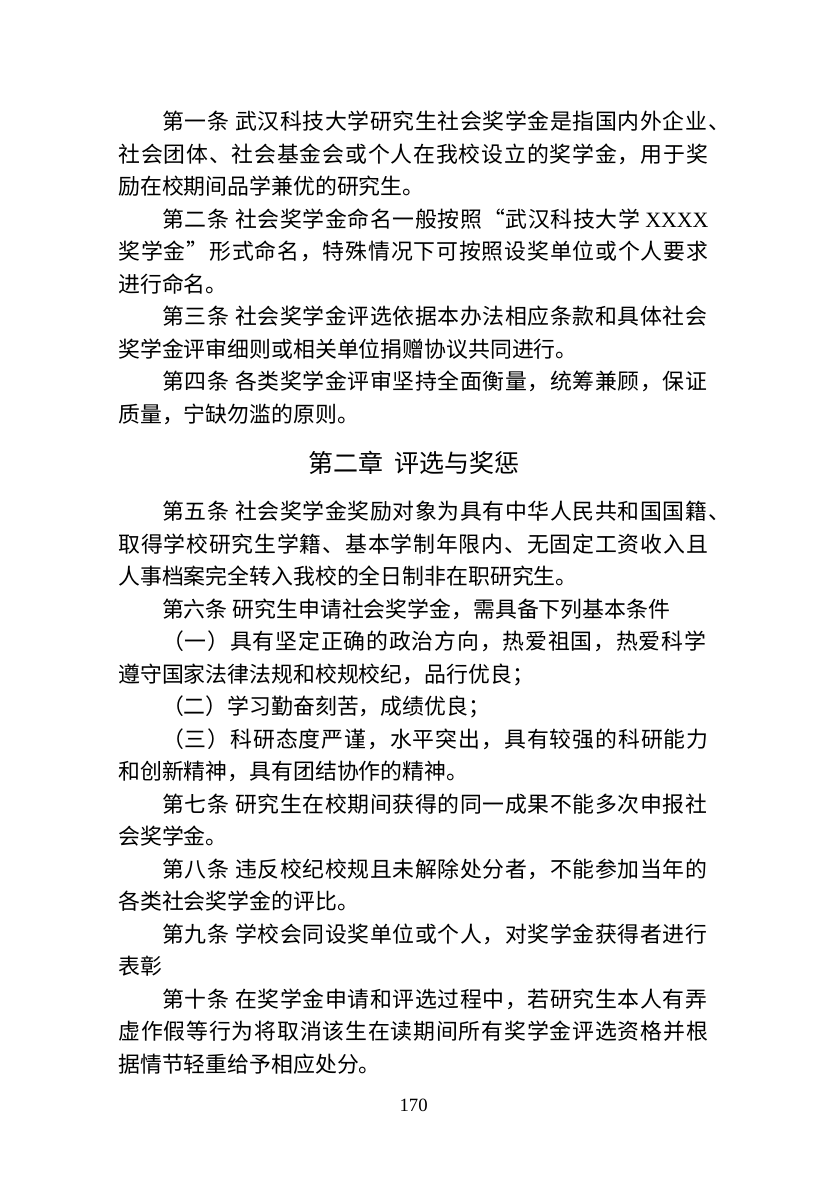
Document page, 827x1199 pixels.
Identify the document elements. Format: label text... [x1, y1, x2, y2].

text （二）学习勤奋刻苦，成绩优良； [118, 689, 709, 721]
text （三）科研态度严谨，水平突出，具有较强的科研能力和创新精神，具有团结协作的精神。 [118, 721, 709, 786]
text 第八条 违反校纪校规且未解除处分者，不能参加当年的各类社会奖学金的评比。 [118, 851, 709, 916]
text 第五条 社会奖学金奖励对象为具有中华人民共和国国籍、取得学校研究生学籍、基本学制年限内、无固定工资收入且人事档案完全转入我校的全日制非在职研究生。 [118, 494, 709, 591]
text 第二条 社会奖学金命名一般按照“武汉科技大学XXXX奖学金”形式命名，特殊情况下可按照设奖单位或个人要求进行命名。 [118, 201, 709, 299]
text 第二章 评选与奖惩 [118, 429, 709, 494]
text 第六条 研究生申请社会奖学金，需具备下列基本条件 [118, 591, 709, 624]
text 第十条 在奖学金申请和评选过程中，若研究生本人有弄虚作假等行为将取消该生在读期间所有奖学金评选资格并根据情节轻重给予相应处分。 [118, 981, 709, 1079]
text 第七条 研究生在校期间获得的同一成果不能多次申报社会奖学金。 [118, 786, 709, 851]
text 第一条 武汉科技大学研究生社会奖学金是指国内外企业、社会团体、社会基金会或个人在我校设立的奖学金，用于奖励在校期间品学兼优的研究生。 [118, 104, 709, 201]
text 第九条 学校会同设奖单位或个人，对奖学金获得者进行表彰 [118, 916, 709, 981]
text （一）具有坚定正确的政治方向，热爱祖国，热爱科学，遵守国家法律法规和校规校纪，品行优良； [118, 624, 709, 689]
text 第三条 社会奖学金评选依据本办法相应条款和具体社会奖学金评审细则或相关单位捐赠协议共同进行。 [118, 299, 709, 364]
text 第四条 各类奖学金评审坚持全面衡量，统筹兼顾，保证质量，宁缺勿滥的原则。 [118, 364, 709, 429]
